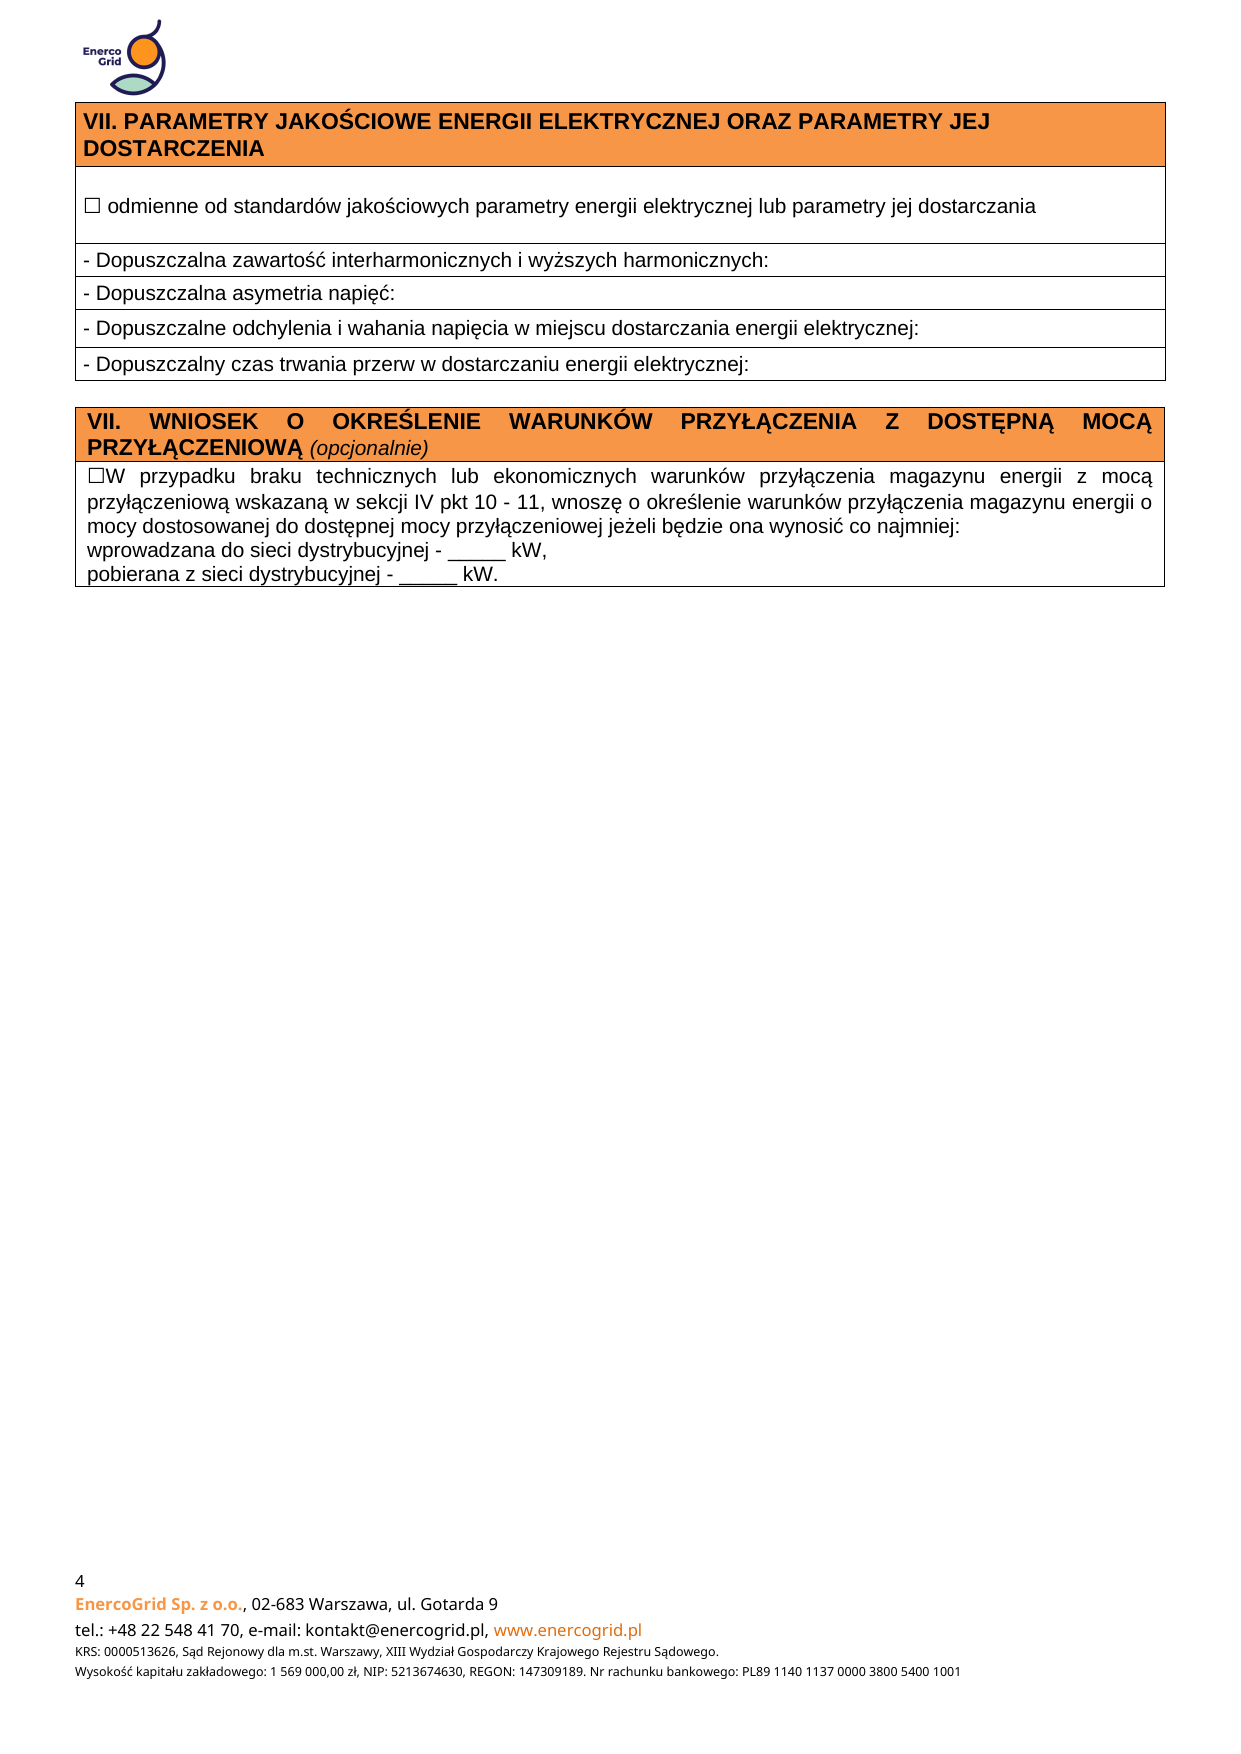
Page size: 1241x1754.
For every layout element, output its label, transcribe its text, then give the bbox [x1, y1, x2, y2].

table_cell - Dopuszczalna asymetria napięć: [76, 277, 1165, 308]
table_cell - Dopuszczalny czas trwania przerw w dostarczaniu energii elektrycznej: [76, 348, 1165, 379]
table_cell W przypadku braku technicznych lub ekonomicznych warunków przyłączenia magazynu energii z mocą przyłączeniową wskazaną w sekcji IV pkt 10 - 11, wnoszę o określenie warunków przyłączenia magazynu energii o mocy dostosowanej do dostępnej mocy przyłączeniowej jeżeli będzie ona wynosić co najmniej: wprowadzana do sieci dystrybucyjnej - _____ kW, pobierana z sieci dystrybucyjnej - _____ kW. [76, 462, 1164, 586]
picture [75, 16, 179, 99]
table_cell - Dopuszczalna zawartość interharmonicznych i wyższych harmonicznych: [76, 244, 1165, 276]
table_header VII. WNIOSEK O OKREŚLENIE WARUNKÓW PRZYŁĄCZENIA Z DOSTĘPNĄ MOCĄ PRZYŁĄCZENIOWĄ (opcjonalnie) [76, 408, 1164, 461]
table_header VII. PARAMETRY JAKOŚCIOWE ENERGII ELEKTRYCZNEJ ORAZ PARAMETRY JEJ DOSTARCZENIA [76, 103, 1165, 166]
table_cell - Dopuszczalne odchylenia i wahania napięcia w miejscu dostarczania energii elektrycznej: [76, 310, 1165, 347]
table_cell odmienne od standardów jakościowych parametry energii elektrycznej lub parametry jej dostarczania [76, 167, 1165, 243]
